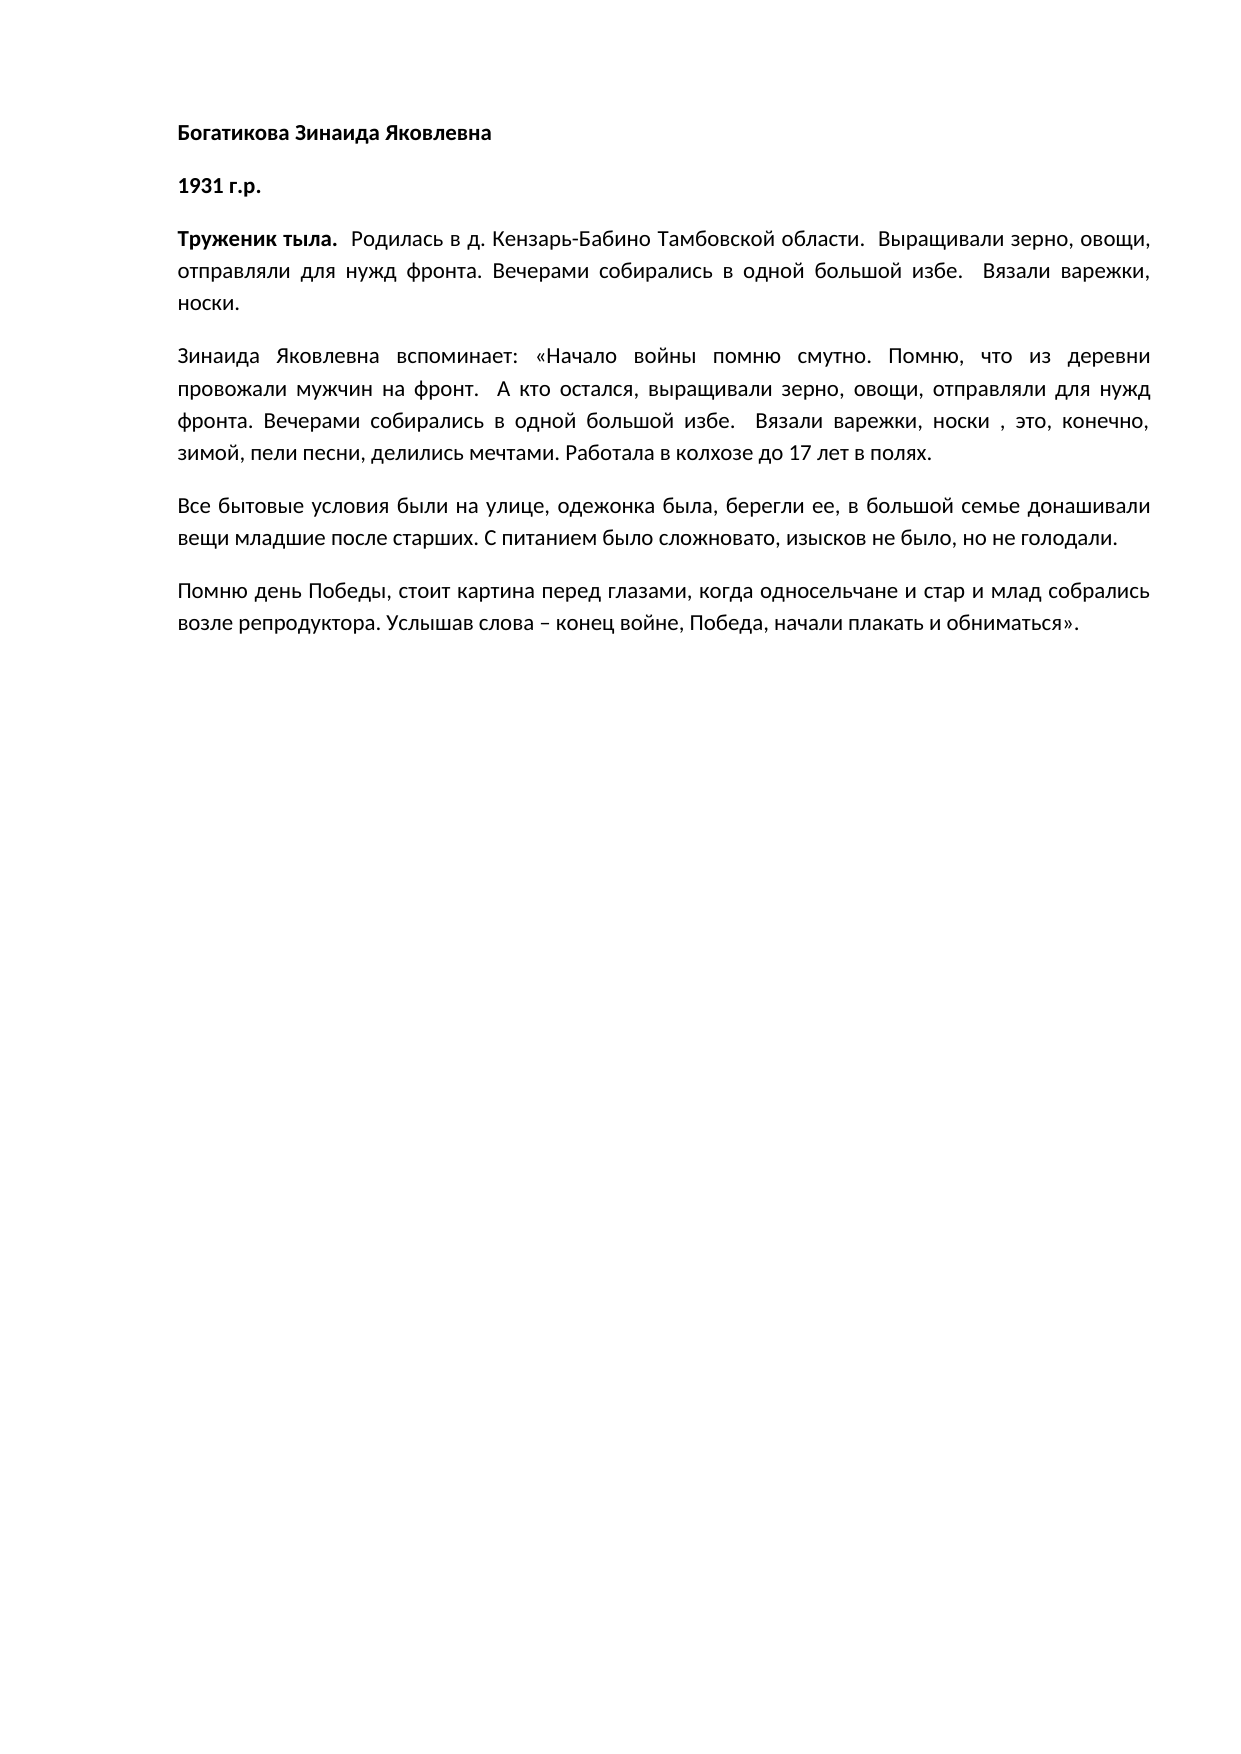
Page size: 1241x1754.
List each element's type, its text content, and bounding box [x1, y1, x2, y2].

text Труженик тыла. Родилась в д. Кензарь-Бабино Тамбовской области. Выращивали зерно, овощи, отправляли для нужд фронта. Вечерами собирались в одной большой избе. Вязали варежки, носки. [177, 224, 1152, 317]
text Зинаида Яковлевна вспоминает: «Начало войны помню смутно. Помню, что из деревни провожали мужчин на фронт. А кто остался, выращивали зерно, овощи, отправляли для нужд фронта. Вечерами собирались в одной большой избе. Вязали варежки, носки , это, конечно, зимой, пели песни, делились мечтами. Работала в колхозе до 17 лет в полях. [177, 342, 1152, 466]
text Богатикова Зинаида Яковлевна [177, 118, 1152, 146]
text 1931 г.р. [177, 171, 1152, 199]
text Помню день Победы, стоит картина перед глазами, когда односельчане и стар и млад собрались возле репродуктора. Услышав слова – конец войне, Победа, начали плакать и обниматься». [177, 576, 1152, 637]
text Все бытовые условия были на улице, одежонка была, берегли ее, в большой семье донашивали вещи младшие после старших. С питанием было сложновато, изысков не было, но не голодали. [177, 491, 1152, 551]
